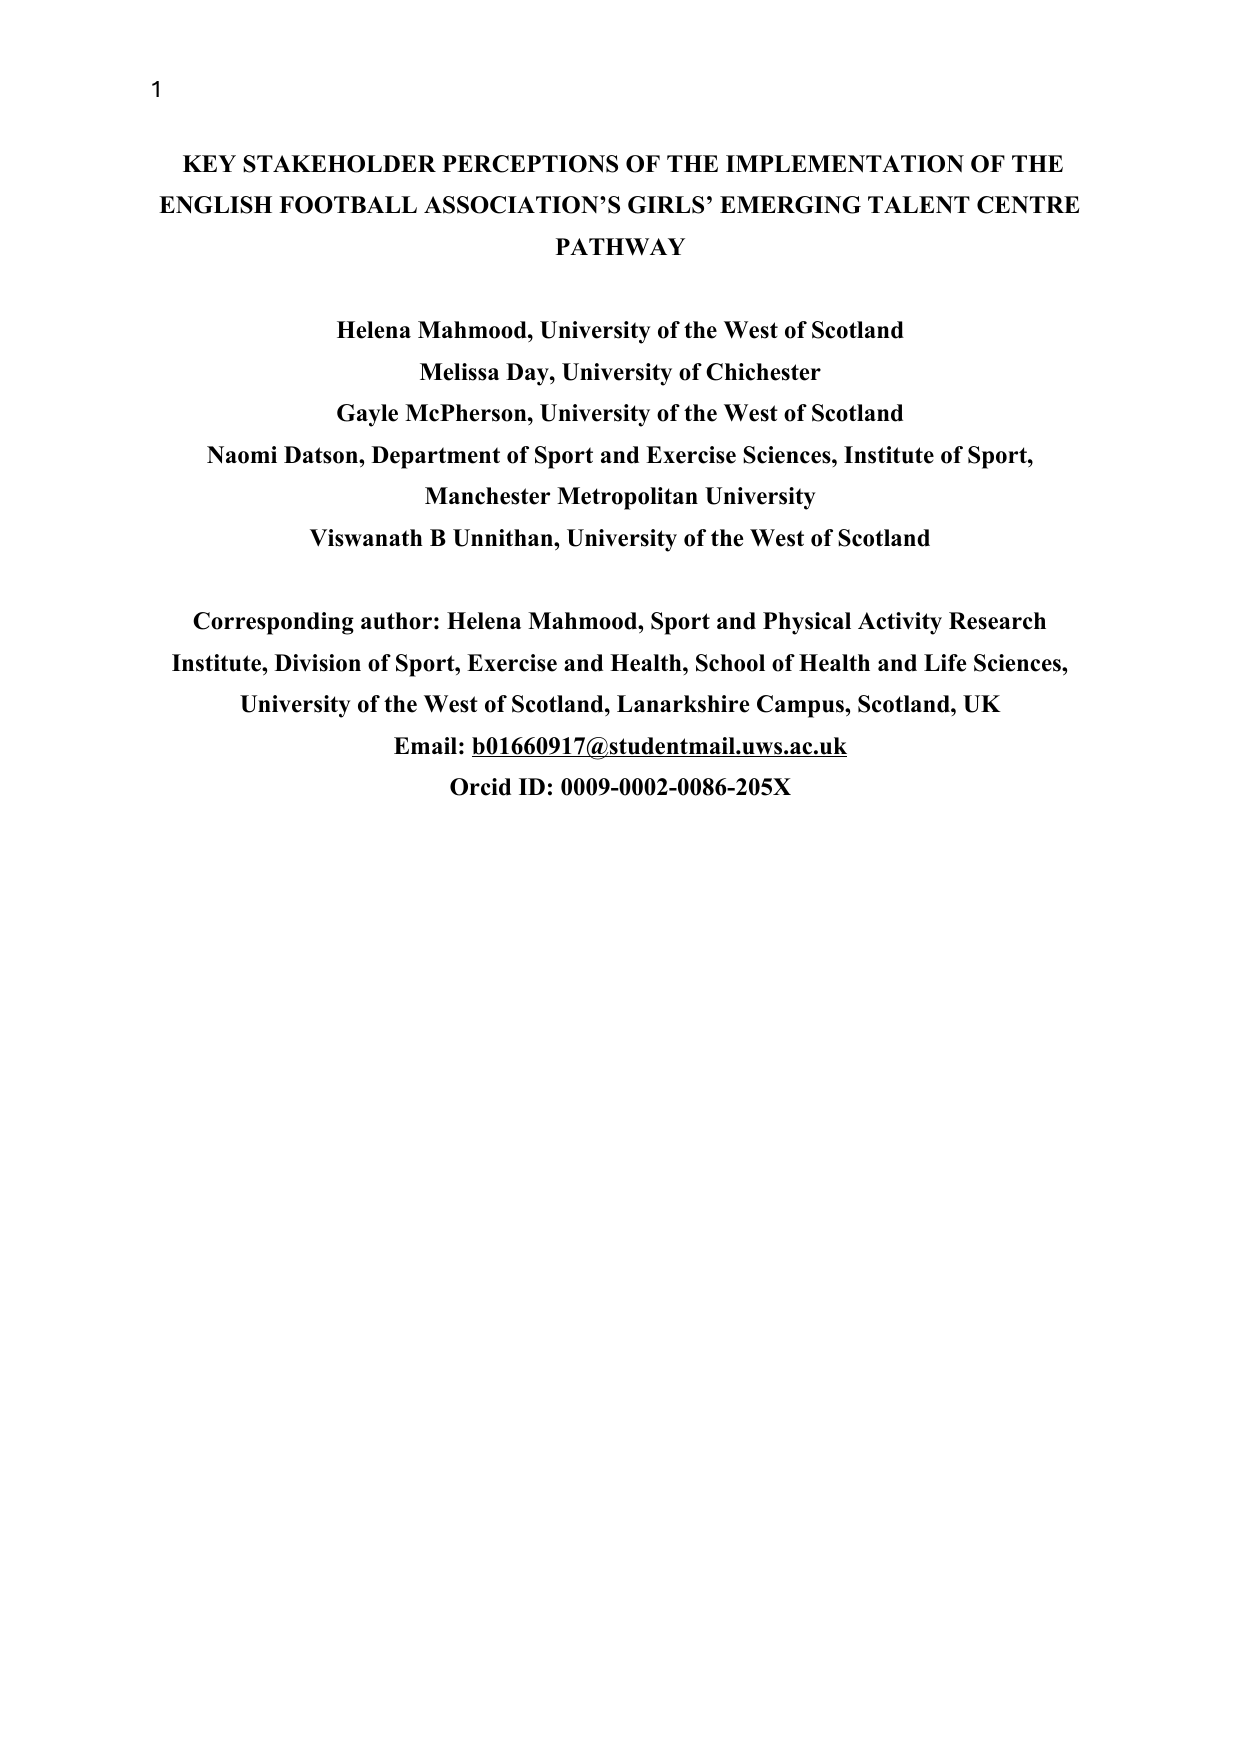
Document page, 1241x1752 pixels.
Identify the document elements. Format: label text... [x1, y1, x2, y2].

text KEY STAKEHOLDER PERCEPTIONS OF THE IMPLEMENTATION OF THE ENGLISH FOOTBALL ASSOCIATION’S GIRLS’ EMERGING TALENT CENTRE PATHWAY [150, 150, 1090, 261]
text Naomi Datson, Department of Sport and Exercise Sciences, Institute of Sport, Manchester Metropolitan University [150, 441, 1090, 510]
text Gayle McPherson, University of the West of Scotland [150, 399, 1090, 427]
text Orcid ID: 0009-0002-0086-205X [150, 773, 1090, 801]
text Helena Mahmood, University of the West of Scotland [150, 316, 1090, 344]
text Email: b01660917@studentmail.uws.ac.uk [150, 732, 1090, 759]
text Melissa Day, University of Chichester [150, 358, 1090, 386]
text Corresponding author: Helena Mahmood, Sport and Physical Activity Research Institute, Division of Sport, Exercise and Health, School of Health and Life Sciences, University of the West of Scotland, Lanarkshire Campus, Scotland, UK [150, 607, 1090, 718]
text Viswanath B Unnithan, University of the West of Scotland [150, 524, 1090, 552]
